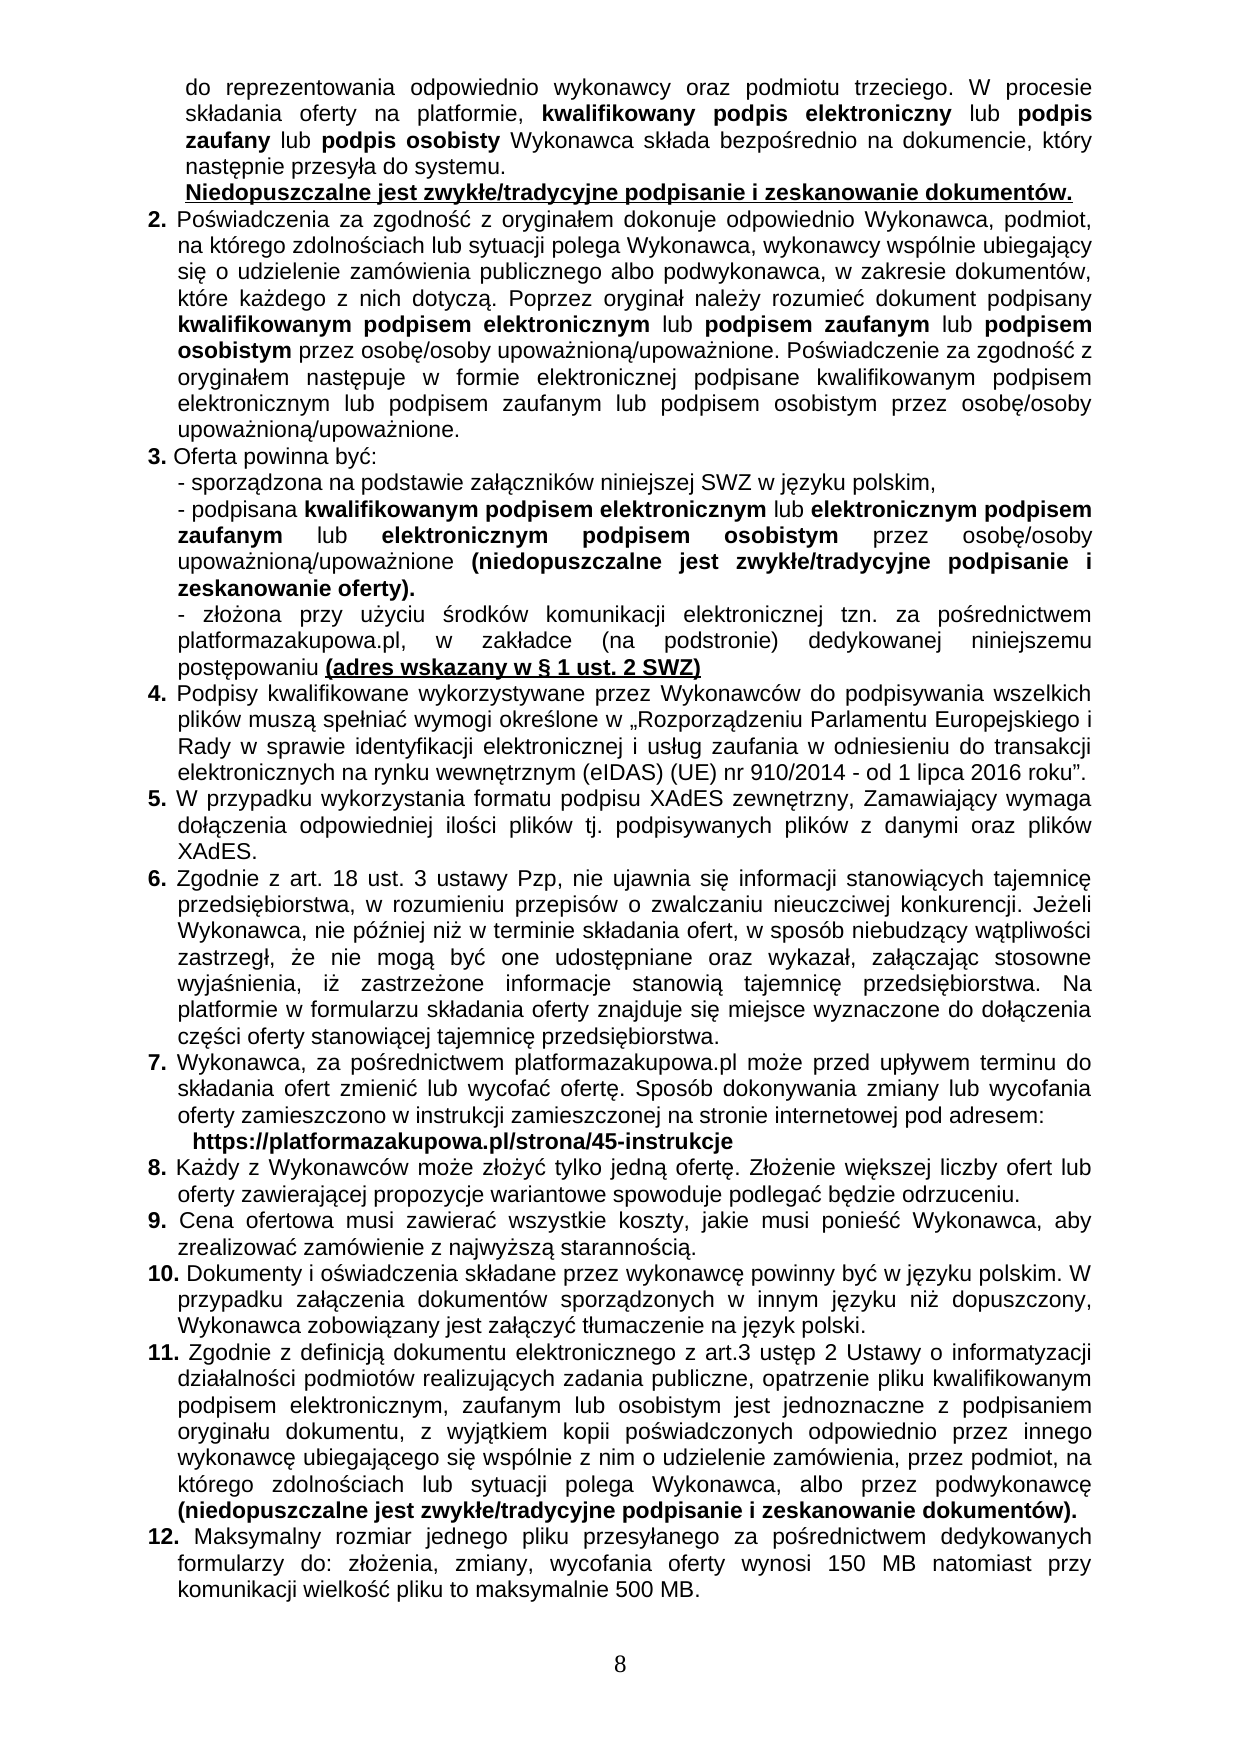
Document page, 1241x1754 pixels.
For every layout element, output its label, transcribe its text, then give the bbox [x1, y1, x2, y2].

text 5. W przypadku wykorzystania formatu podpisu XAdES zewnętrzny, Zamawiający wymaga dołączenia odpowiedniej ilości plików tj. podpisywanych plików z danymi oraz plików XAdES. [148, 785, 1092, 864]
text 4. Podpisy kwalifikowane wykorzystywane przez Wykonawców do podpisywania wszelkich plików muszą spełniać wymogi określone w „Rozporządzeniu Parlamentu Europejskiego i Rady w sprawie identyfikacji elektronicznej i usług zaufania w odniesieniu do transakcji elektronicznych na rynku wewnętrznym (eIDAS) (UE) nr 910/2014 - od 1 lipca 2016 roku”. [148, 680, 1092, 785]
text 11. Zgodnie z definicją dokumentu elektronicznego z art.3 ustęp 2 Ustawy o informatyzacji działalności podmiotów realizujących zadania publiczne, opatrzenie pliku kwalifikowanym podpisem elektronicznym, zaufanym lub osobistym jest jednoznaczne z podpisaniem oryginału dokumentu, z wyjątkiem kopii poświadczonych odpowiednio przez innego wykonawcę ubiegającego się wspólnie z nim o udzielenie zamówienia, przez podmiot, na którego zdolnościach lub sytuacji polega Wykonawca, albo przez podwykonawcę (niedopuszczalne jest zwykłe/tradycyjne podpisanie i zeskanowanie dokumentów). [148, 1339, 1092, 1523]
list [148, 74, 1092, 179]
text 10. Dokumenty i oświadczenia składane przez wykonawcę powinny być w języku polskim. W przypadku załączenia dokumentów sporządzonych w innym języku niż dopuszczony, Wykonawca zobowiązany jest załączyć tłumaczenie na język polski. [148, 1260, 1092, 1339]
text 12. Maksymalny rozmiar jednego pliku przesyłanego za pośrednictwem dedykowanych formularzy do: złożenia, zmiany, wycofania oferty wynosi 150 MB natomiast przy komunikacji wielkość pliku to maksymalnie 500 MB. [148, 1523, 1092, 1602]
text 9. Cena ofertowa musi zawierać wszystkie koszty, jakie musi ponieść Wykonawca, aby zrealizować zamówienie z najwyższą starannością. [148, 1207, 1092, 1260]
list Niedopuszczalne jest zwykłe/tradycyjne podpisanie i zeskanowanie dokumentów. [185, 179, 1092, 206]
text - złożona przy użyciu środków komunikacji elektronicznej tzn. za pośrednictwem platformazakupowa.pl, w zakładce (na podstronie) dedykowanej niniejszemu postępowaniu (adres wskazany w § 1 ust. 2 SWZ) [177, 601, 1092, 680]
text 6. Zgodnie z art. 18 ust. 3 ustawy Pzp, nie ujawnia się informacji stanowiących tajemnicę przedsiębiorstwa, w rozumieniu przepisów o zwalczaniu nieuczciwej konkurencji. Jeżeli Wykonawca, nie później niż w terminie składania ofert, w sposób niebudzący wątpliwości zastrzegł, że nie mogą być one udostępniane oraz wykazał, załączając stosowne wyjaśnienia, iż zastrzeżone informacje stanowią tajemnicę przedsiębiorstwa. Na platformie w formularzu składania oferty znajduje się miejsce wyznaczone do dołączenia części oferty stanowiącej tajemnicę przedsiębiorstwa. [148, 864, 1092, 1049]
text https://platformazakupowa.pl/strona/45-instrukcje [148, 1128, 1092, 1154]
text 7. Wykonawca, za pośrednictwem platformazakupowa.pl może przed upływem terminu do składania ofert zmienić lub wycofać ofertę. Sposób dokonywania zmiany lub wycofania oferty zamieszczono w instrukcji zamieszczonej na stronie internetowej pod adresem: [148, 1049, 1092, 1128]
text 3. Oferta powinna być: [148, 443, 1092, 469]
text - sporządzona na podstawie załączników niniejszej SWZ w języku polskim, [177, 469, 1092, 496]
text 8. Każdy z Wykonawców może złożyć tylko jedną ofertę. Złożenie większej liczby ofert lub oferty zawierającej propozycje wariantowe spowoduje podlegać będzie odrzuceniu. [148, 1154, 1092, 1207]
text - podpisana kwalifikowanym podpisem elektronicznym lub elektronicznym podpisem zaufanym lub elektronicznym podpisem osobistym przez osobę/osoby upoważnioną/upoważnione (niedopuszczalne jest zwykłe/tradycyjne podpisanie i zeskanowanie oferty). [177, 496, 1092, 601]
text 2. Poświadczenia za zgodność z oryginałem dokonuje odpowiednio Wykonawca, podmiot, na którego zdolnościach lub sytuacji polega Wykonawca, wykonawcy wspólnie ubiegający się o udzielenie zamówienia publicznego albo podwykonawca, w zakresie dokumentów, które każdego z nich dotyczą. Poprzez oryginał należy rozumieć dokument podpisany kwalifikowanym podpisem elektronicznym lub podpisem zaufanym lub podpisem osobistym przez osobę/osoby upoważnioną/upoważnione. Poświadczenie za zgodność z oryginałem następuje w formie elektronicznej podpisane kwalifikowanym podpisem elektronicznym lub podpisem zaufanym lub podpisem osobistym przez osobę/osoby upoważnioną/upoważnione. [148, 206, 1092, 443]
